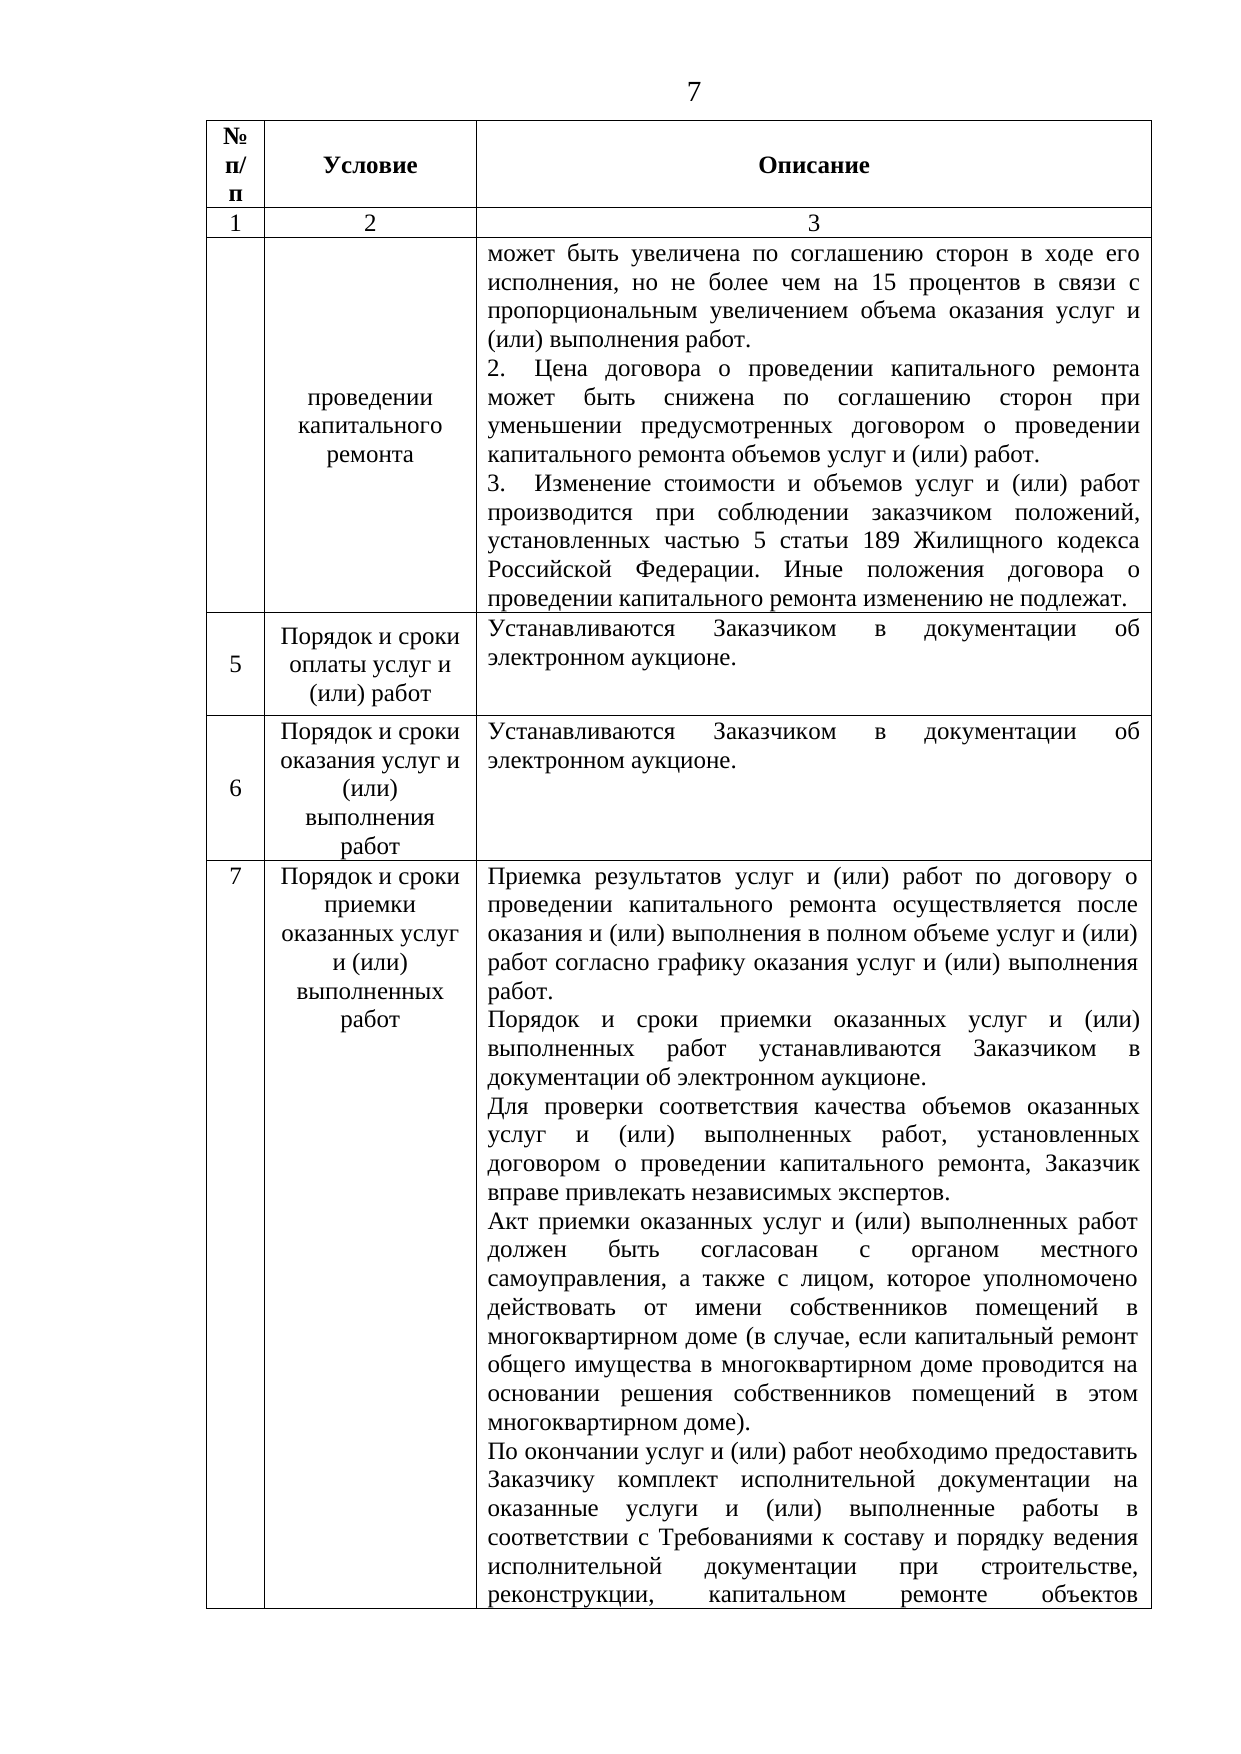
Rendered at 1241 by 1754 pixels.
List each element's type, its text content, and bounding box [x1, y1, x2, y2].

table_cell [265, 238, 476, 612]
table_header Условие [265, 121, 476, 207]
table_cell 5 [207, 613, 264, 715]
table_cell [477, 238, 1151, 612]
table_cell 2 [265, 208, 476, 237]
table_cell 7 [207, 861, 264, 1608]
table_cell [265, 861, 476, 1608]
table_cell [477, 861, 1151, 1608]
table_cell Устанавливаются Заказчиком в документации об электронном аукционе. [477, 613, 1151, 715]
table_header Описание [477, 121, 1151, 207]
table_cell Порядок и сроки оплаты услуг и (или) работ [265, 613, 476, 715]
table_header № п/п [207, 121, 264, 207]
table_cell 6 [207, 716, 264, 860]
table_cell Устанавливаются Заказчиком в документации об электронном аукционе. [477, 716, 1151, 860]
table_cell 1 [207, 208, 264, 237]
table_cell 4 [207, 238, 264, 612]
table_cell Порядок и сроки оказания услуг и (или) выполнения работ [265, 716, 476, 860]
table_cell 3 [477, 208, 1151, 237]
